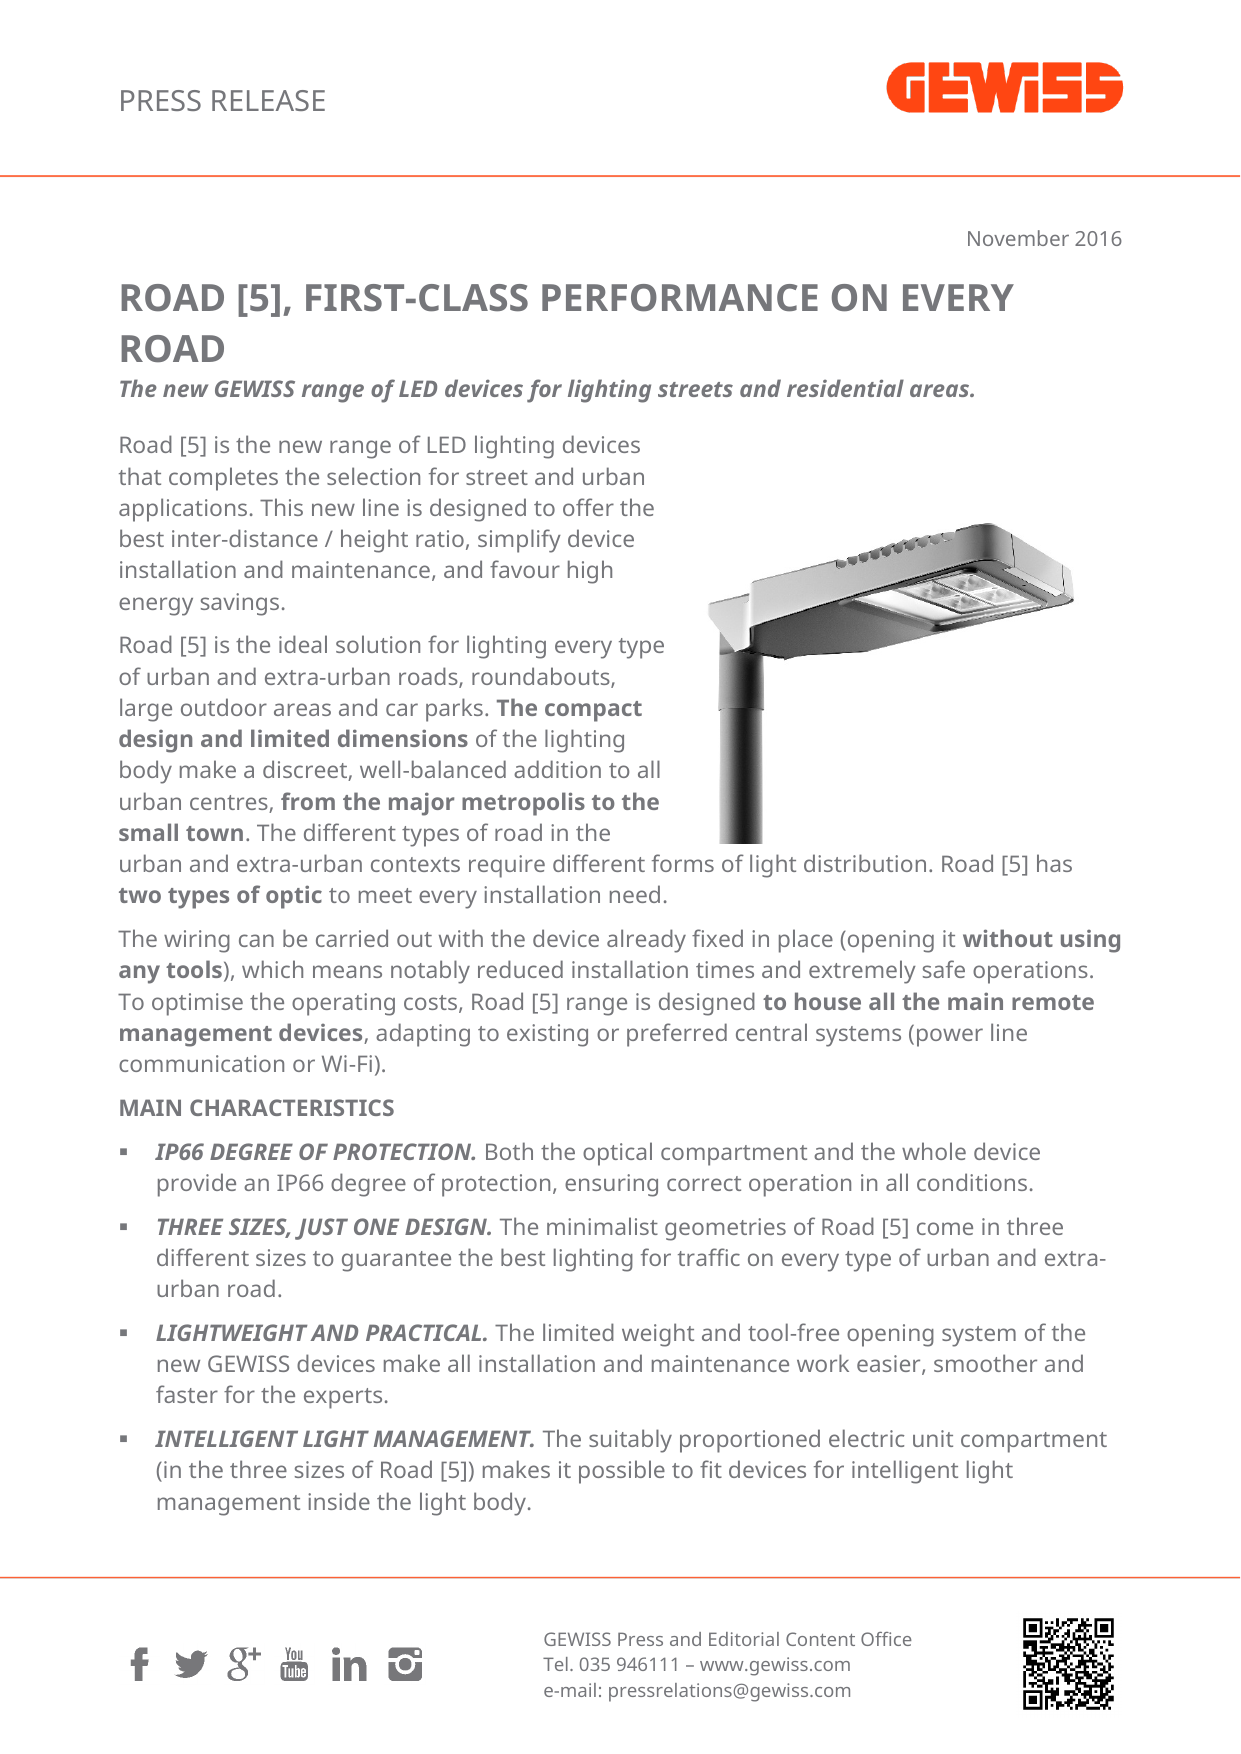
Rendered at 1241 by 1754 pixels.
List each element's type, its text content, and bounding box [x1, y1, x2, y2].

list IP66 DEGREE OF PROTECTION. Both the optical compartment and the whole device provide an IP66 degree of protection, ensuring correct operation in all conditions. [118, 1136, 1122, 1198]
text ROAD [5], FIRST-CLASS PERFORMANCE ON EVERY ROAD [118, 271, 1122, 373]
list INTELLIGENT LIGHT MANAGEMENT. The suitably proportioned electric unit compartment (in the three sizes of Road [5]) makes it possible to fit devices for intelligent light management inside the light body. [118, 1423, 1122, 1517]
list LIGHTWEIGHT AND PRACTICAL. The limited weight and tool-free opening system of the new GEWISS devices make all installation and maintenance work easier, smoother and faster for the experts. [118, 1317, 1122, 1411]
text Road [5] is the new range of LED lighting devices that completes the selection for street and urban applications. This new line is designed to offer the best inter-distance / height ratio, simplify device installation and maintenance, and favour high energy savings. [118, 429, 1122, 617]
text The wiring can be carried out with the device already fixed in place (opening it without using any tools), which means notably reduced installation times and extremely safe operations. To optimise the operating costs, Road [5] range is designed to house all the main remote management devices, adapting to existing or preferred central systems (power line communication or Wi-Fi). [118, 923, 1122, 1079]
text MAIN CHARACTERISTICS [118, 1092, 1122, 1123]
text Road [5] is the ideal solution for lighting every type of urban and extra-urban roads, roundabouts, large outdoor areas and car parks. The compact design and limited dimensions of the lighting body make a discreet, well-balanced addition to all urban centres, from the major metropolis to the small town. The different types of road in the urban and extra-urban contexts require different forms of light distribution. Road [5] has two types of optic to meet every installation need. [118, 629, 1122, 911]
text The new GEWISS range of LED devices for lighting streets and residential areas. [118, 373, 1122, 404]
text November 2016 [118, 224, 1122, 253]
list THREE SIZES, JUST ONE DESIGN. The minimalist geometries of Road [5] come in three different sizes to guarantee the best lighting for traffic on every type of urban and extra-urban road. [118, 1211, 1122, 1304]
picture [0, 0, 1241, 1754]
